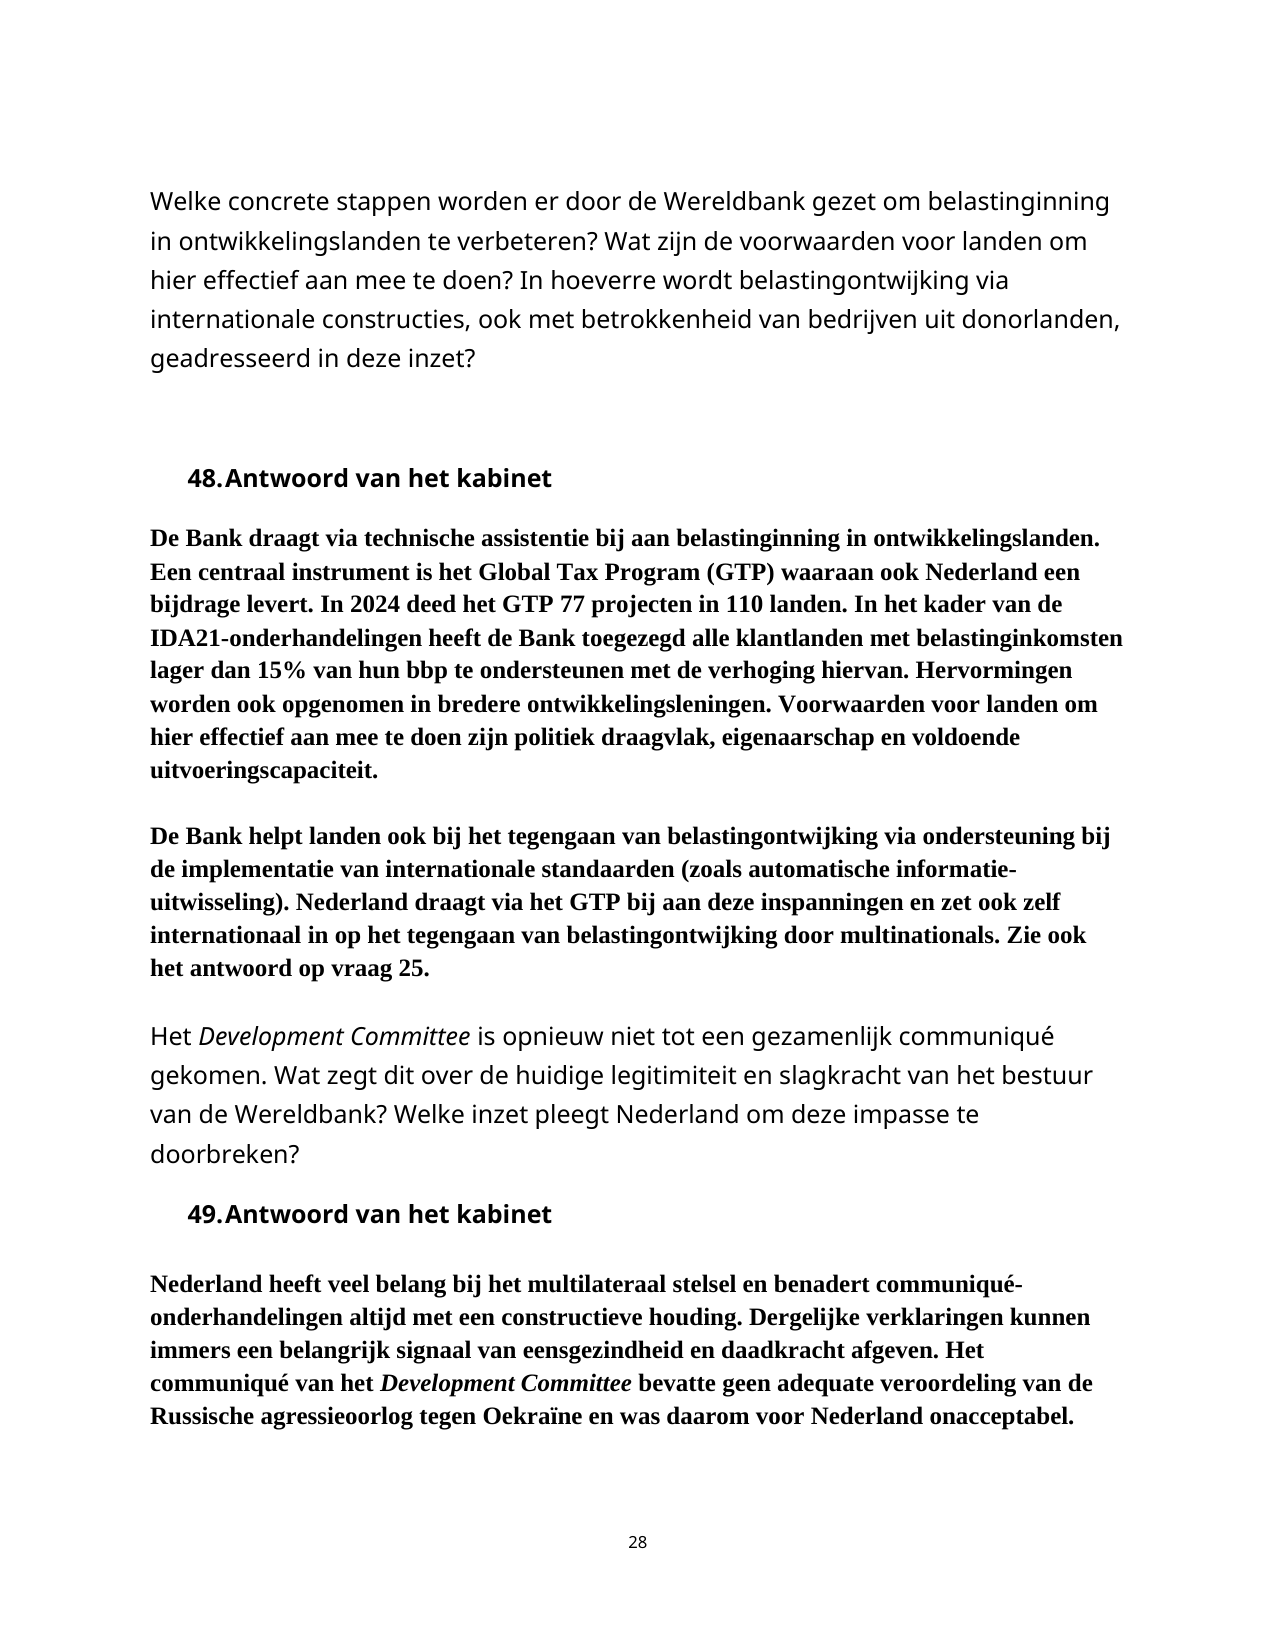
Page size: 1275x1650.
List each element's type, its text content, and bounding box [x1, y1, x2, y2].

text De Bank helpt landen ook bij het tegengaan van belastingontwijking via ondersteuning bij de implementatie van internationale standaarden (zoals automatische informatie-uitwisseling). Nederland draagt via het GTP bij aan deze inspanningen en zet ook zelf internationaal in op het tegengaan van belastingontwijking door multinationals. Zie ook het antwoord op vraag 25. [150, 821, 1125, 982]
text Welke concrete stappen worden er door de Wereldbank gezet om belastinginning in ontwikkelingslanden te verbeteren? Wat zijn de voorwaarden voor landen om hier effectief aan mee te doen? In hoeverre wordt belastingontwijking via internationale constructies, ook met betrokkenheid van bedrijven uit donorlanden, geadresseerd in deze inzet? [150, 184, 1125, 375]
text Het Development Committee is opnieuw niet tot een gezamenlijk communiqué gekomen. Wat zegt dit over de huidige legitimiteit en slagkracht van het bestuur van de Wereldbank? Welke inzet pleegt Nederland om deze impasse te doorbreken? [150, 1019, 1125, 1170]
list Antwoord van het kabinet [187, 1196, 1125, 1230]
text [150, 1230, 1125, 1429]
list Antwoord van het kabinet [187, 461, 1125, 495]
text De Bank draagt via technische assistentie bij aan belastinginning in ontwikkelingslanden. Een centraal instrument is het Global Tax Program (GTP) waaraan ook Nederland een bijdrage levert. In 2024 deed het GTP 77 projecten in 110 landen. In het kader van de IDA21-onderhandelingen heeft de Bank toegezegd alle klantlanden met belastinginkomsten lager dan 15% van hun bbp te ondersteunen met de verhoging hiervan. Hervormingen worden ook opgenomen in bredere ontwikkelingsleningen. Voorwaarden voor landen om hier effectief aan mee te doen zijn politiek draagvlak, eigenaarschap en voldoende uitvoeringscapaciteit. [150, 523, 1125, 783]
